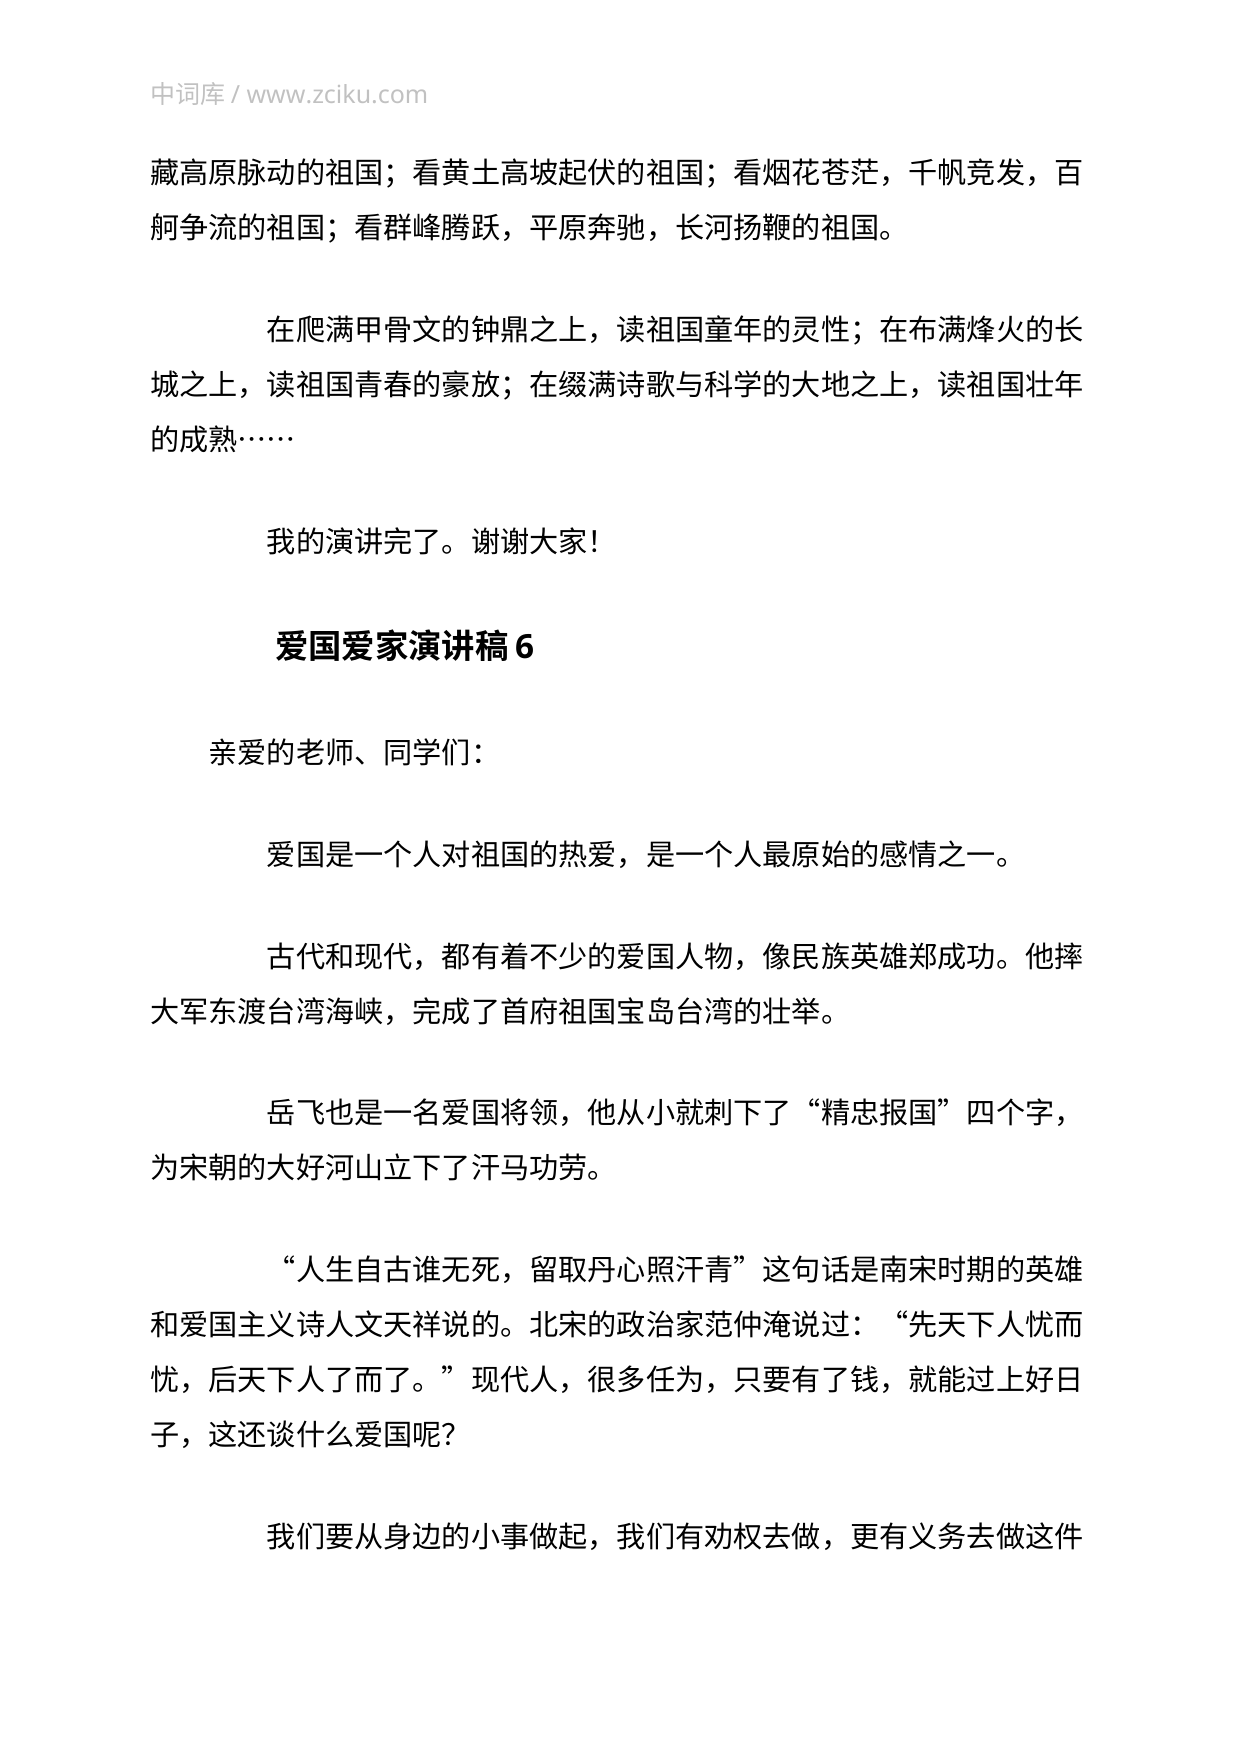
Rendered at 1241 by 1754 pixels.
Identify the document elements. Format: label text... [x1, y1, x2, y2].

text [150, 150, 1090, 247]
text “人生自古谁无死，留取丹心照汗青”这句话是南宋时期的英雄和爱国主义诗人文天祥说的。北宋的政治家范仲淹说过：“先天下人忧而忧，后天下人了而了。”现代人，很多任为，只要有了钱，就能过上好日子，这还谈什么爱国呢？ [150, 1247, 1090, 1454]
text 在爬满甲骨文的钟鼎之上，读祖国童年的灵性；在布满烽火的长城之上，读祖国青春的豪放；在缀满诗歌与科学的大地之上，读祖国壮年的成熟…… [150, 307, 1090, 459]
text 爱国爱家演讲稿6 [150, 620, 1090, 668]
text 爱国是一个人对祖国的热爱，是一个人最原始的感情之一。 [150, 832, 1090, 874]
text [150, 1513, 1090, 1555]
text 我的演讲完了。谢谢大家！ [150, 518, 1090, 561]
text 古代和现代，都有着不少的爱国人物，像民族英雄郑成功。他摔大军东渡台湾海峡，完成了首府祖国宝岛台湾的壮举。 [150, 933, 1090, 1031]
text 岳飞也是一名爱国将领，他从小就刺下了“精忠报国”四个字，为宋朝的大好河山立下了汗马功劳。 [150, 1090, 1090, 1187]
text 亲爱的老师、同学们： [150, 730, 1090, 772]
